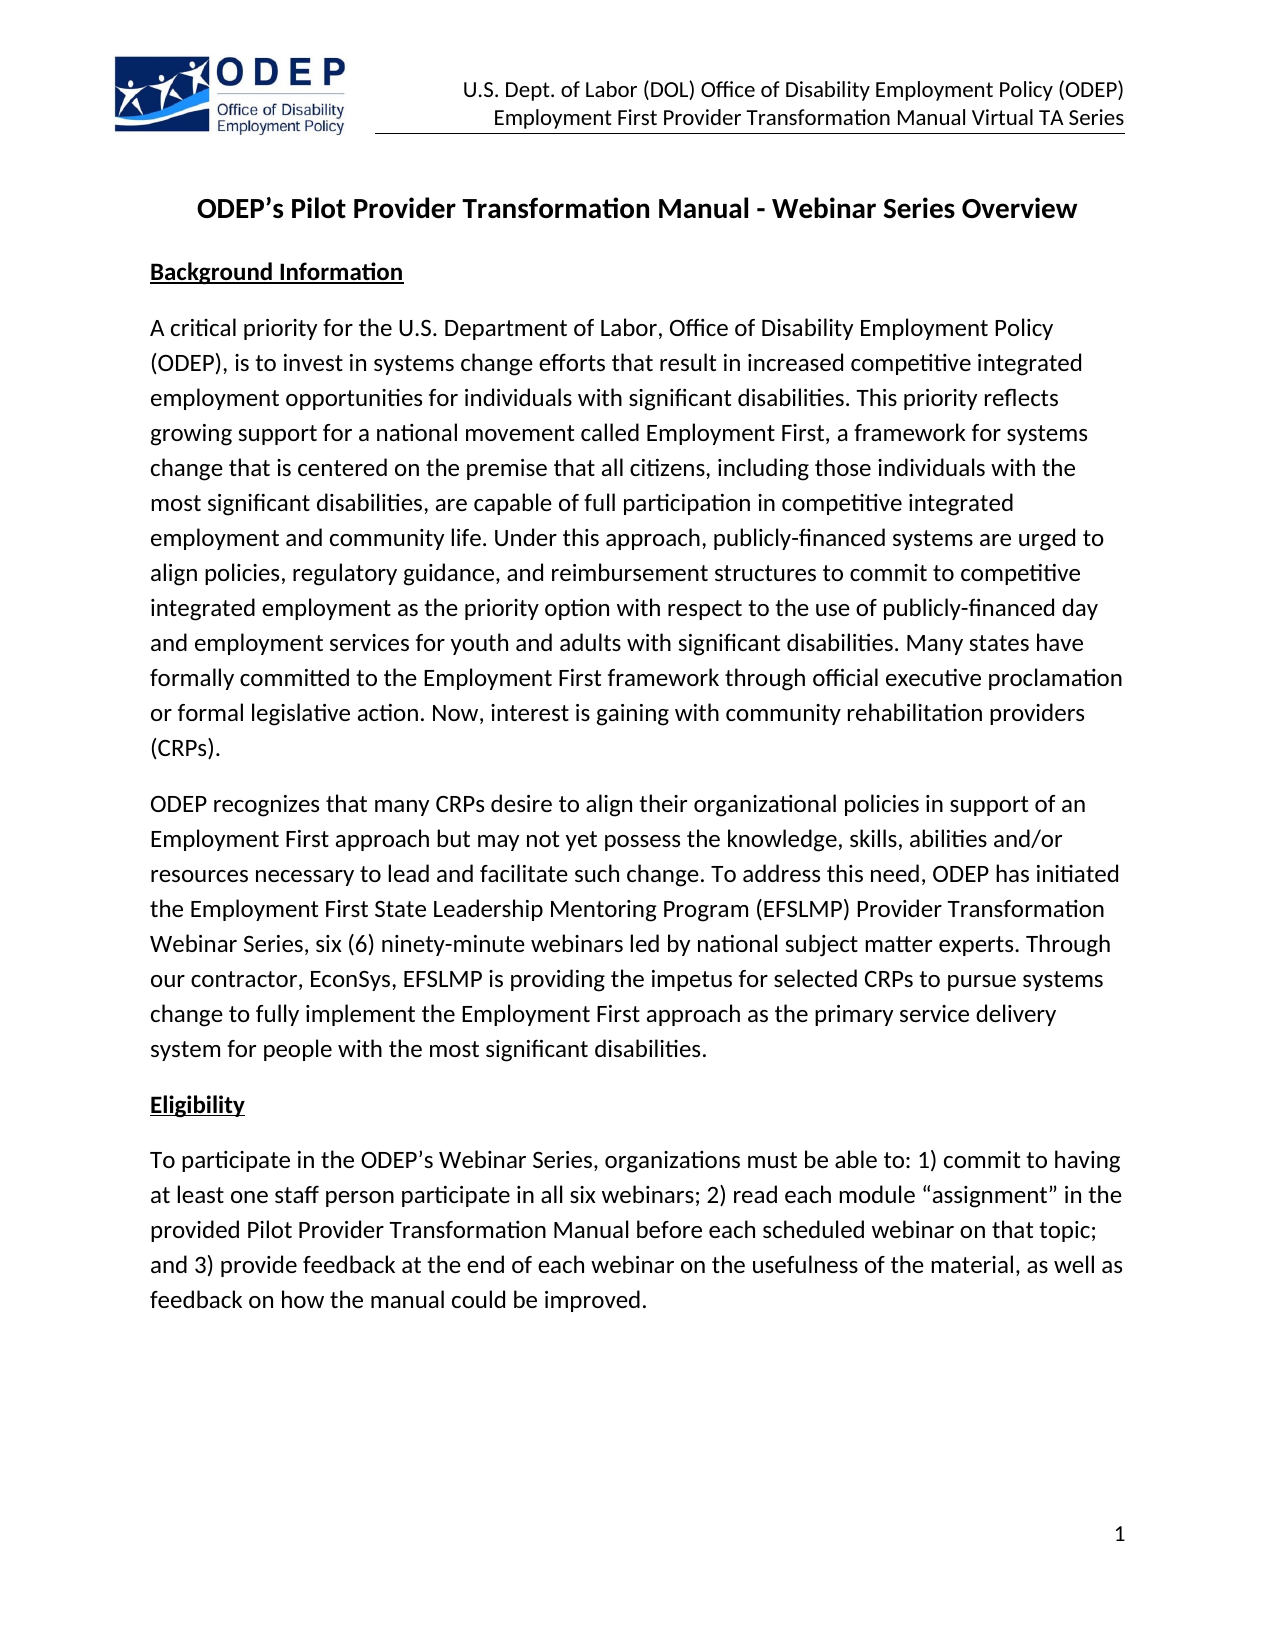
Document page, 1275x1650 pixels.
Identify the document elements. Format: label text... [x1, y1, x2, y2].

text ODEP recognizes that many CRPs desire to align their organizational policies in support of an Employment First approach but may not yet possess the knowledge, skills, abilities and/or resources necessary to lead and facilitate such change. To address this need, ODEP has initiated the Employment First State Leadership Mentoring Program (EFSLMP) Provider Transformation Webinar Series, six (6) ninety-minute webinars led by national subject matter experts. Through our contractor, EconSys, EFSLMP is providing the impetus for selected CRPs to pursue systems change to fully implement the Employment First approach as the primary service delivery system for people with the most significant disabilities. [150, 788, 1125, 1063]
text Eligibility [150, 1089, 1125, 1119]
text ODEP’s Pilot Provider Transformation Manual - Webinar Series Overview [150, 190, 1125, 226]
text A critical priority for the U.S. Department of Labor, Office of Disability Employment Policy (ODEP), is to invest in systems change efforts that result in increased competitive integrated employment opportunities for individuals with significant disabilities. This priority reflects growing support for a national movement called Employment First, a framework for systems change that is centered on the premise that all citizens, including those individuals with the most significant disabilities, are capable of full participation in competitive integrated employment and community life. Under this approach, publicly-financed systems are urged to align policies, regulatory guidance, and reimbursement structures to commit to competitive integrated employment as the priority option with respect to the use of publicly-financed day and employment services for youth and adults with significant disabilities. Many states have formally committed to the Employment First framework through official executive proclamation or formal legislative action. Now, interest is gaining with community rehabilitation providers (CRPs). [150, 312, 1125, 763]
text Background Information [150, 256, 1125, 287]
picture [112, 54, 348, 137]
text To participate in the ODEP’s Webinar Series, organizations must be able to: 1) commit to having at least one staff person participate in all six webinars; 2) read each module “assignment” in the provided Pilot Provider Transformation Manual before each scheduled webinar on that topic; and 3) provide feedback at the end of each webinar on the usefulness of the material, as well as feedback on how the manual could be improved. [150, 1145, 1125, 1315]
